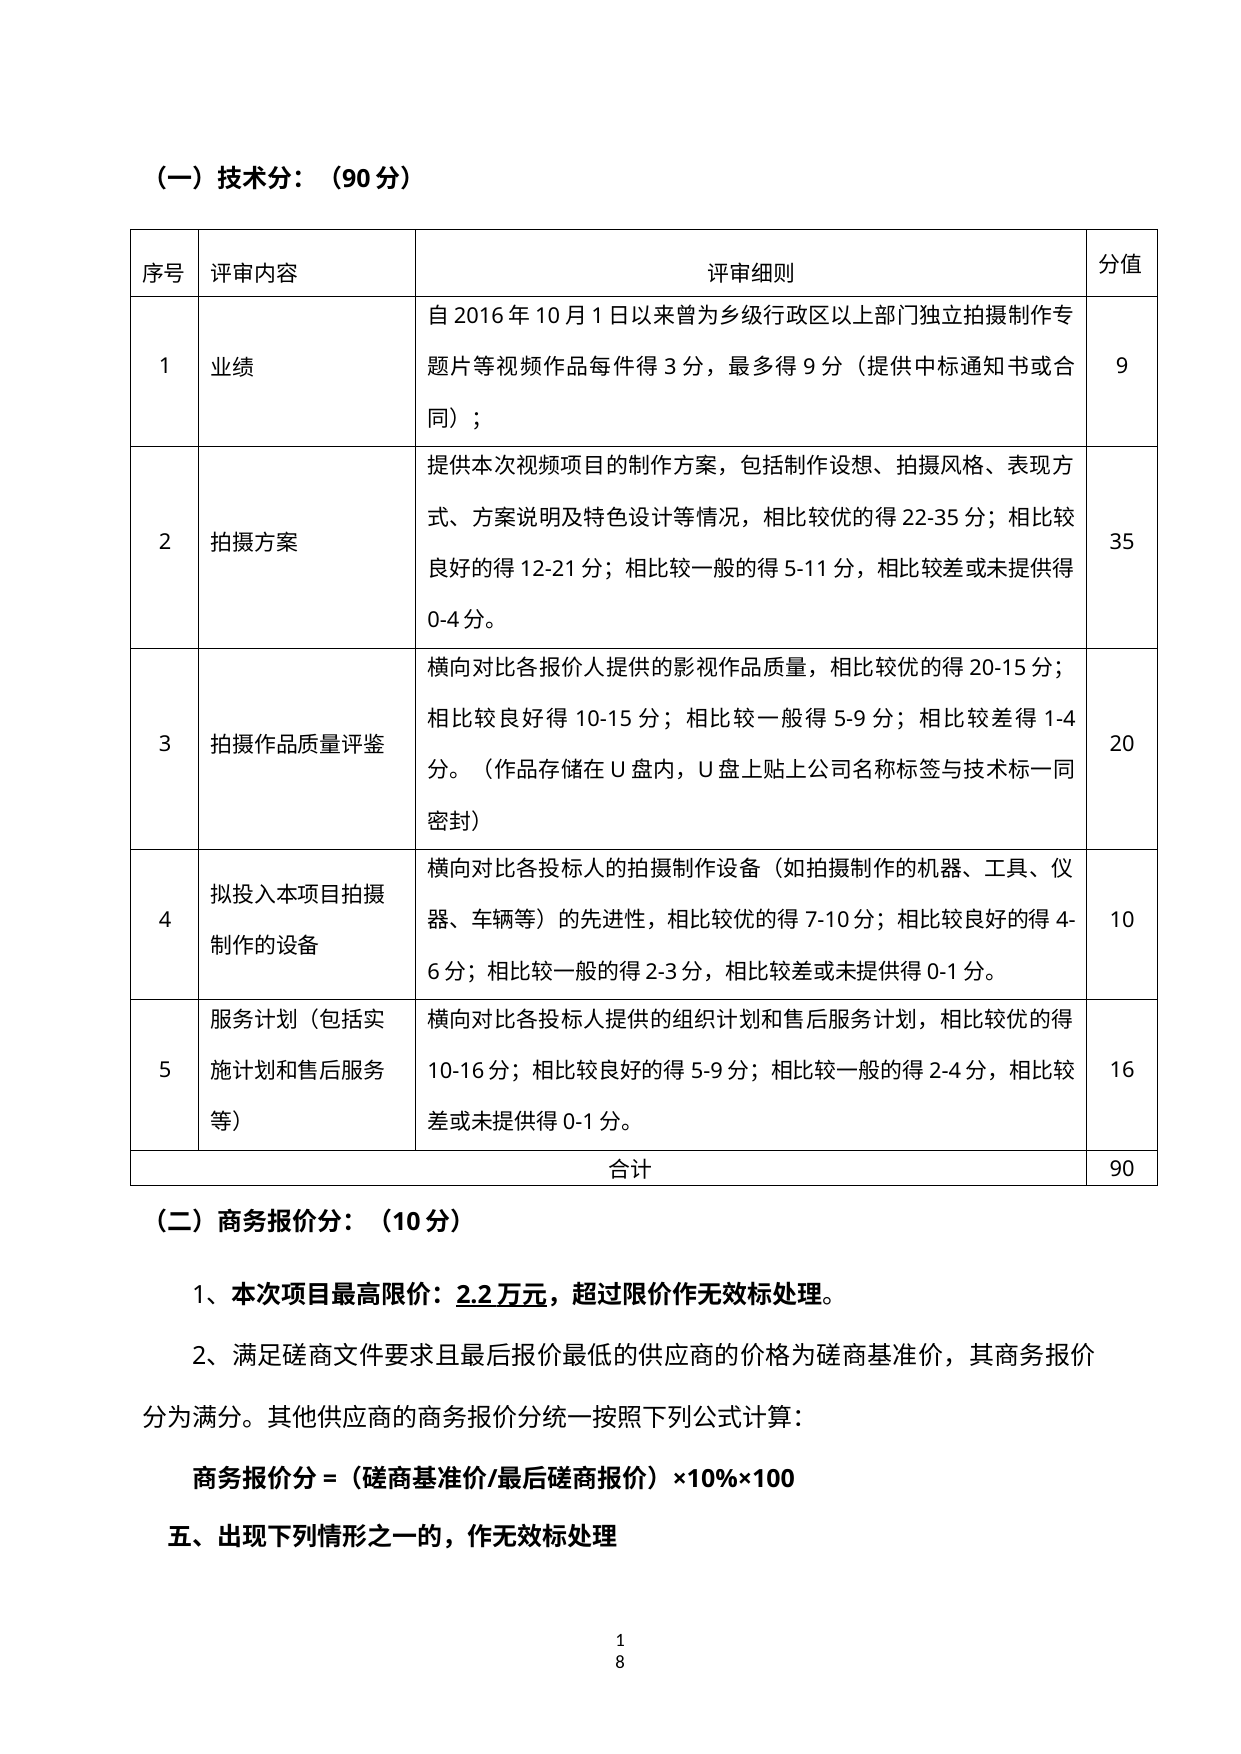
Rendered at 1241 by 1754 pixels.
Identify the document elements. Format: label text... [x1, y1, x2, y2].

table_cell 2 [131, 447, 198, 648]
text 2、满足磋商文件要求且最后报价最低的供应商的价格为磋商基准价，其商务报价分为满分。其他供应商的商务报价分统一按照下列公式计算： [142, 1316, 1098, 1438]
table_cell 10 [1087, 850, 1157, 999]
table_cell 拍摄方案 [199, 447, 415, 648]
text 五、出现下列情形之一的，作无效标处理 [142, 1500, 1098, 1568]
table_cell 4 [131, 850, 198, 999]
table_cell 横向对比各报价人提供的影视作品质量，相比较优的得20-15分；相比较良好得10-15分；相比较一般得5-9分；相比较差得1-4分。（作品存储在U盘内，U盘上贴上公司名称标签与技术标一同密封） [416, 649, 1086, 849]
text （二）商务报价分：（10分） [142, 1186, 1098, 1254]
table_cell 自2016年10月1日以来曾为乡级行政区以上部门独立拍摄制作专题片等视频作品每件得3分，最多得9分（提供中标通知书或合同）； [416, 297, 1086, 446]
table_header 评审细则 [416, 230, 1086, 296]
table_cell 服务计划（包括实施计划和售后服务等） [199, 1000, 415, 1149]
table_header 序号 [131, 230, 198, 296]
table_cell 业绩 [199, 297, 415, 446]
text 1、本次项目最高限价：2.2万元，超过限价作无效标处理。 [142, 1254, 1098, 1316]
table_cell 16 [1087, 1000, 1157, 1149]
table_cell 横向对比各投标人提供的组织计划和售后服务计划，相比较优的得10-16分；相比较良好的得5-9分；相比较一般的得2-4分，相比较差或未提供得0-1分。 [416, 1000, 1086, 1149]
text （一）技术分：（90分） [142, 142, 1098, 211]
table_header 评审内容 [199, 230, 415, 296]
table_cell 90 [1087, 1151, 1157, 1185]
table_header 分值 [1087, 230, 1157, 296]
table_cell 3 [131, 649, 198, 849]
table_cell 5 [131, 1000, 198, 1149]
table_cell 拟投入本项目拍摄制作的设备 [199, 850, 415, 999]
table_cell 拍摄作品质量评鉴 [199, 649, 415, 849]
table_cell 20 [1087, 649, 1157, 849]
table_cell 横向对比各投标人的拍摄制作设备（如拍摄制作的机器、工具、仪器、车辆等）的先进性，相比较优的得7-10分；相比较良好的得4-6分；相比较一般的得2-3分，相比较差或未提供得0-1分。 [416, 850, 1086, 999]
table_cell 35 [1087, 447, 1157, 648]
text 商务报价分 =（磋商基准价/最后磋商报价）×10%×100 [142, 1438, 1098, 1500]
table_cell 合计 [131, 1151, 1086, 1185]
table_cell 提供本次视频项目的制作方案，包括制作设想、拍摄风格、表现方式、方案说明及特色设计等情况，相比较优的得22-35分；相比较良好的得12-21分；相比较一般的得5-11分，相比较差或未提供得0-4分。 [416, 447, 1086, 648]
table_cell 9 [1087, 297, 1157, 446]
table_cell 1 [131, 297, 198, 446]
